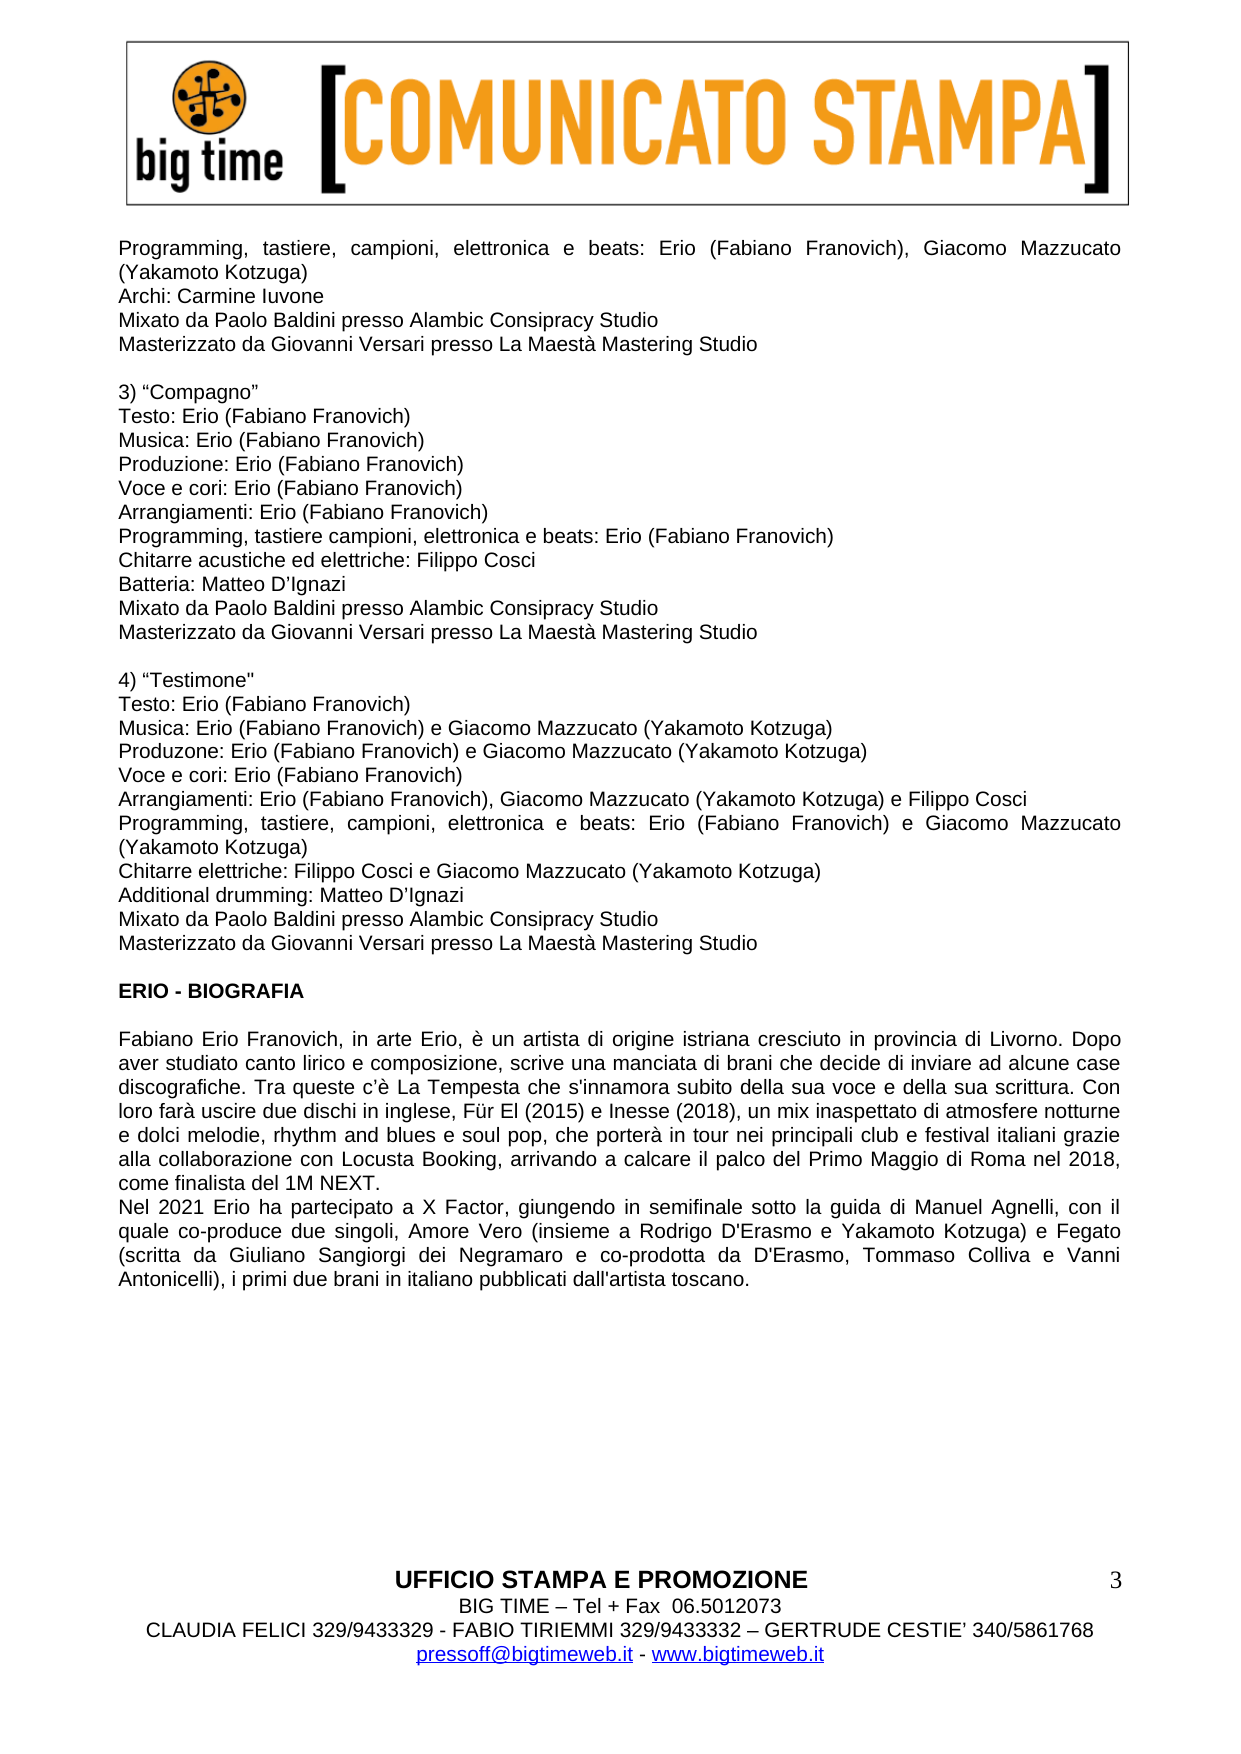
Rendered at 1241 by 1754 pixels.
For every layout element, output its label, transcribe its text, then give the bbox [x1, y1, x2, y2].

text Mixato da Paolo Baldini presso Alambic Consipracy Studio [118, 308, 1122, 332]
text Programming, tastiere, campioni, elettronica e beats: Erio (Fabiano Franovich) e Giacomo Mazzucato (Yakamoto Kotzuga) [118, 811, 1122, 859]
text Testo: Erio (Fabiano Franovich) [118, 404, 1122, 428]
text Arrangiamenti: Erio (Fabiano Franovich) [118, 500, 1122, 524]
text Nel 2021 Erio ha partecipato a X Factor, giungendo in semifinale sotto la guida di Manuel Agnelli, con il quale co-produce due singoli, Amore Vero (insieme a Rodrigo D'Erasmo e Yakamoto Kotzuga) e Fegato (scritta da Giuliano Sangiorgi dei Negramaro e co-prodotta da D'Erasmo, Tommaso Colliva e Vanni Antonicelli), i primi due brani in italiano pubblicati dall'artista toscano. [118, 1194, 1122, 1290]
picture [126, 30, 1130, 217]
text 3) “Compagno” [118, 380, 1122, 404]
text Fabiano Erio Franovich, in arte Erio, è un artista di origine istriana cresciuto in provincia di Livorno. Dopo aver studiato canto lirico e composizione, scrive una manciata di brani che decide di inviare ad alcune case discografiche. Tra queste c’è La Tempesta che s'innamora subito della sua voce e della sua scrittura. Con loro farà uscire due dischi in inglese, Für El (2015) e Inesse (2018), un mix inaspettato di atmosfere notturne e dolci melodie, rhythm and blues e soul pop, che porterà in tour nei principali club e festival italiani grazie alla collaborazione con Locusta Booking, arrivando a calcare il palco del Primo Maggio di Roma nel 2018, come finalista del 1M NEXT. [118, 1027, 1122, 1194]
text Musica: Erio (Fabiano Franovich) [118, 428, 1122, 452]
text ERIO - BIOGRAFIA [118, 979, 1122, 1003]
text Programming, tastiere campioni, elettronica e beats: Erio (Fabiano Franovich) [118, 524, 1122, 548]
text Produzione: Erio (Fabiano Franovich) [118, 452, 1122, 476]
text 4) “Testimone" [118, 667, 1122, 691]
text Masterizzato da Giovanni Versari presso La Maestà Mastering Studio [118, 931, 1122, 955]
text Additional drumming: Matteo D’Ignazi [118, 883, 1122, 907]
text Batteria: Matteo D’Ignazi [118, 572, 1122, 596]
text Chitarre acustiche ed elettriche: Filippo Cosci [118, 548, 1122, 572]
text Voce e cori: Erio (Fabiano Franovich) [118, 763, 1122, 787]
text Musica: Erio (Fabiano Franovich) e Giacomo Mazzucato (Yakamoto Kotzuga) [118, 715, 1122, 739]
text Chitarre elettriche: Filippo Cosci e Giacomo Mazzucato (Yakamoto Kotzuga) [118, 859, 1122, 883]
text Programming, tastiere, campioni, elettronica e beats: Erio (Fabiano Franovich), Giacomo Mazzucato (Yakamoto Kotzuga) [118, 236, 1122, 284]
text Produzone: Erio (Fabiano Franovich) e Giacomo Mazzucato (Yakamoto Kotzuga) [118, 739, 1122, 763]
text Testo: Erio (Fabiano Franovich) [118, 691, 1122, 715]
text Masterizzato da Giovanni Versari presso La Maestà Mastering Studio [118, 332, 1122, 356]
text Mixato da Paolo Baldini presso Alambic Consipracy Studio [118, 907, 1122, 931]
text Masterizzato da Giovanni Versari presso La Maestà Mastering Studio [118, 619, 1122, 643]
text Voce e cori: Erio (Fabiano Franovich) [118, 476, 1122, 500]
text Arrangiamenti: Erio (Fabiano Franovich), Giacomo Mazzucato (Yakamoto Kotzuga) e Filippo Cosci [118, 787, 1122, 811]
text Archi: Carmine Iuvone [118, 284, 1122, 308]
text Mixato da Paolo Baldini presso Alambic Consipracy Studio [118, 596, 1122, 619]
